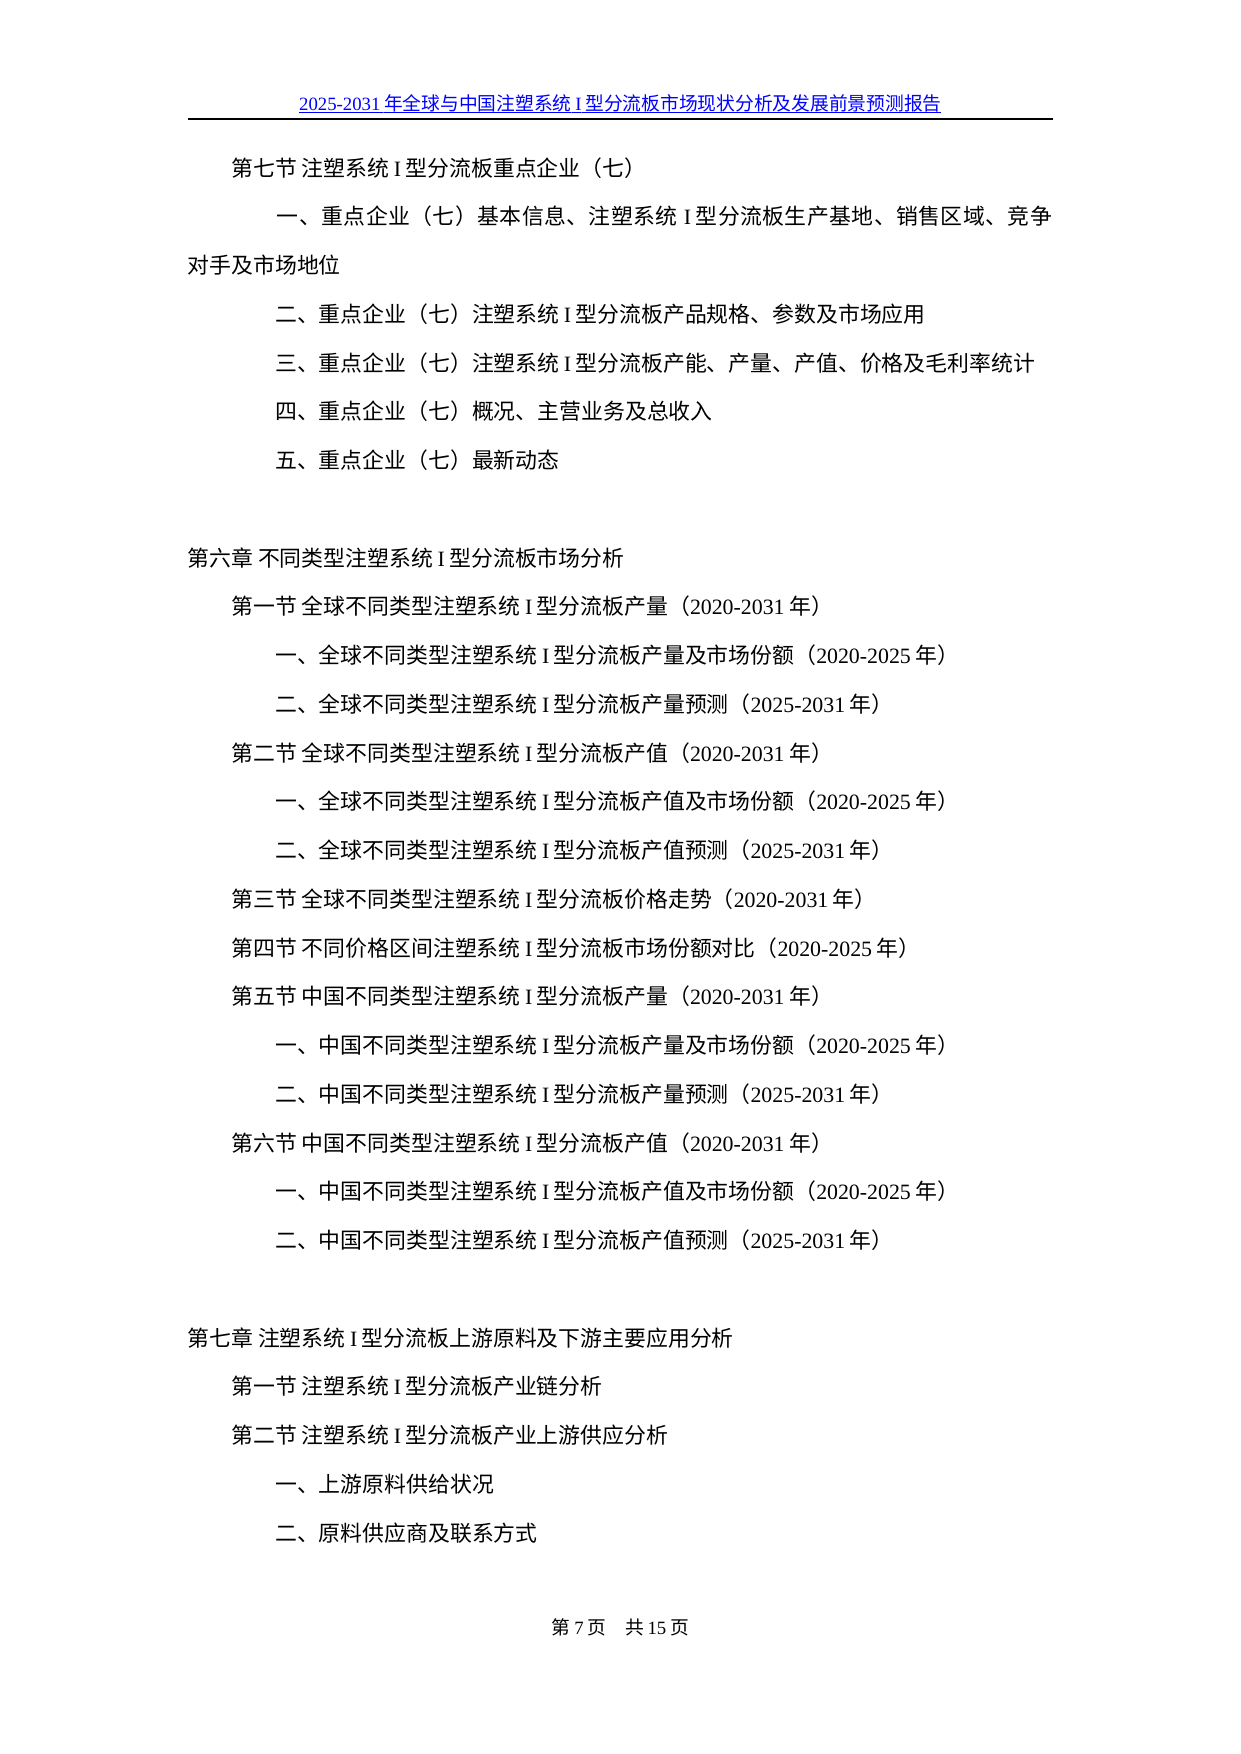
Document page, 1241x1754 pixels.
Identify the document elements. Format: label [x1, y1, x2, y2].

text [187, 150, 1053, 1548]
